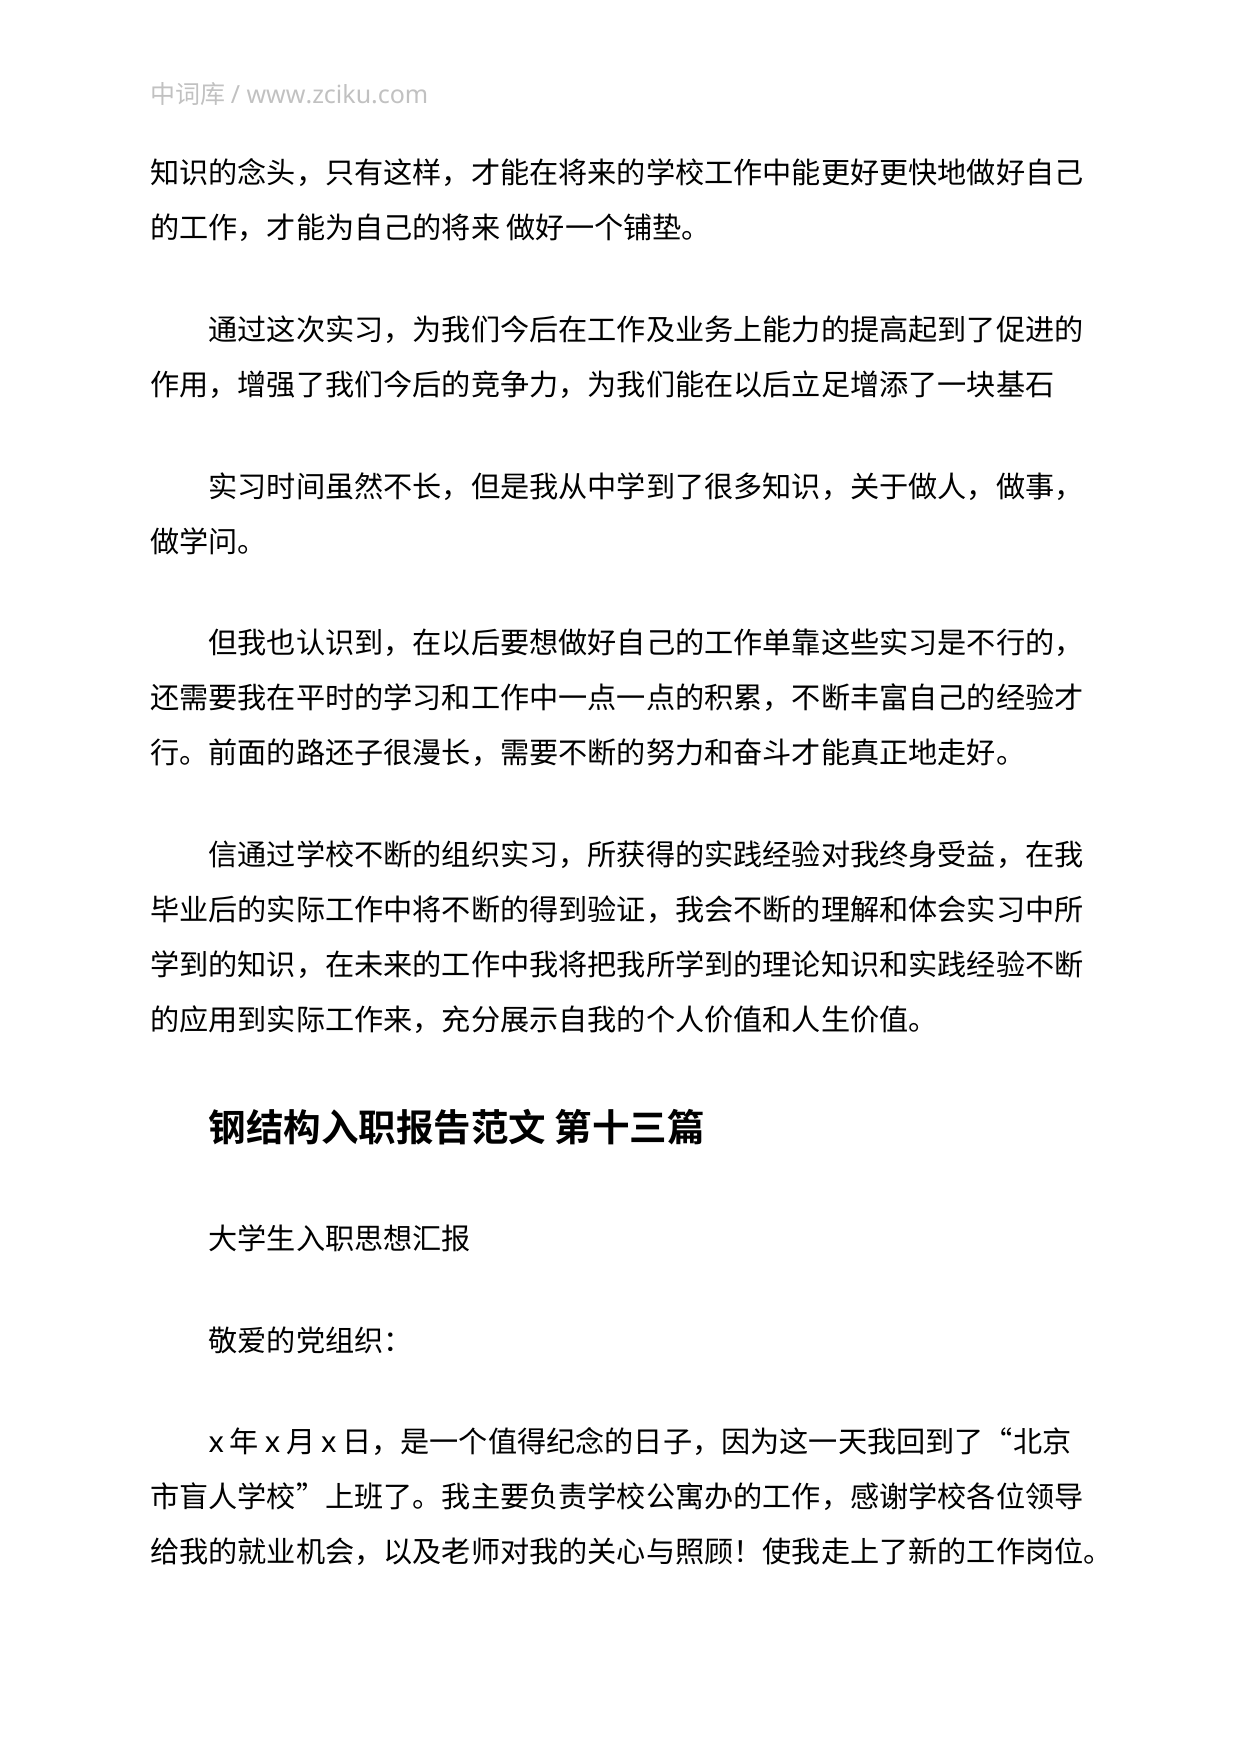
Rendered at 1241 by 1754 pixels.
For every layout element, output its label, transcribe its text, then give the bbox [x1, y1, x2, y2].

text 信通过学校不断的组织实习，所获得的实践经验对我终身受益，在我毕业后的实际工作中将不断的得到验证，我会不断的理解和体会实习中所学到的知识，在未来的工作中我将把我所学到的理论知识和实践经验不断的应用到实际工作来，充分展示自我的个人价值和人生价值。 [150, 832, 1090, 1038]
text 实习时间虽然不长，但是我从中学到了很多知识，关于做人，做事，做学问。 [150, 463, 1090, 561]
text 敬爱的党组织： [150, 1317, 1090, 1359]
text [150, 150, 1090, 247]
text 通过这次实习，为我们今后在工作及业务上能力的提高起到了促进的作用，增强了我们今后的竞争力，为我们能在以后立足增添了一块基石 [150, 307, 1090, 404]
text x年x月x日，是一个值得纪念的日子，因为这一天我回到了“北京市盲人学校”上班了。我主要负责学校公寓办的工作，感谢学校各位领导给我的就业机会，以及老师对我的关心与照顾！使我走上了新的工作岗位。 [150, 1419, 1090, 1571]
text 钢结构入职报告范文 第十三篇 [150, 1098, 1090, 1152]
text 但我也认识到，在以后要想做好自己的工作单靠这些实习是不行的，还需要我在平时的学习和工作中一点一点的积累，不断丰富自己的经验才行。前面的路还子很漫长，需要不断的努力和奋斗才能真正地走好。 [150, 620, 1090, 772]
text 大学生入职思想汇报 [150, 1215, 1090, 1258]
